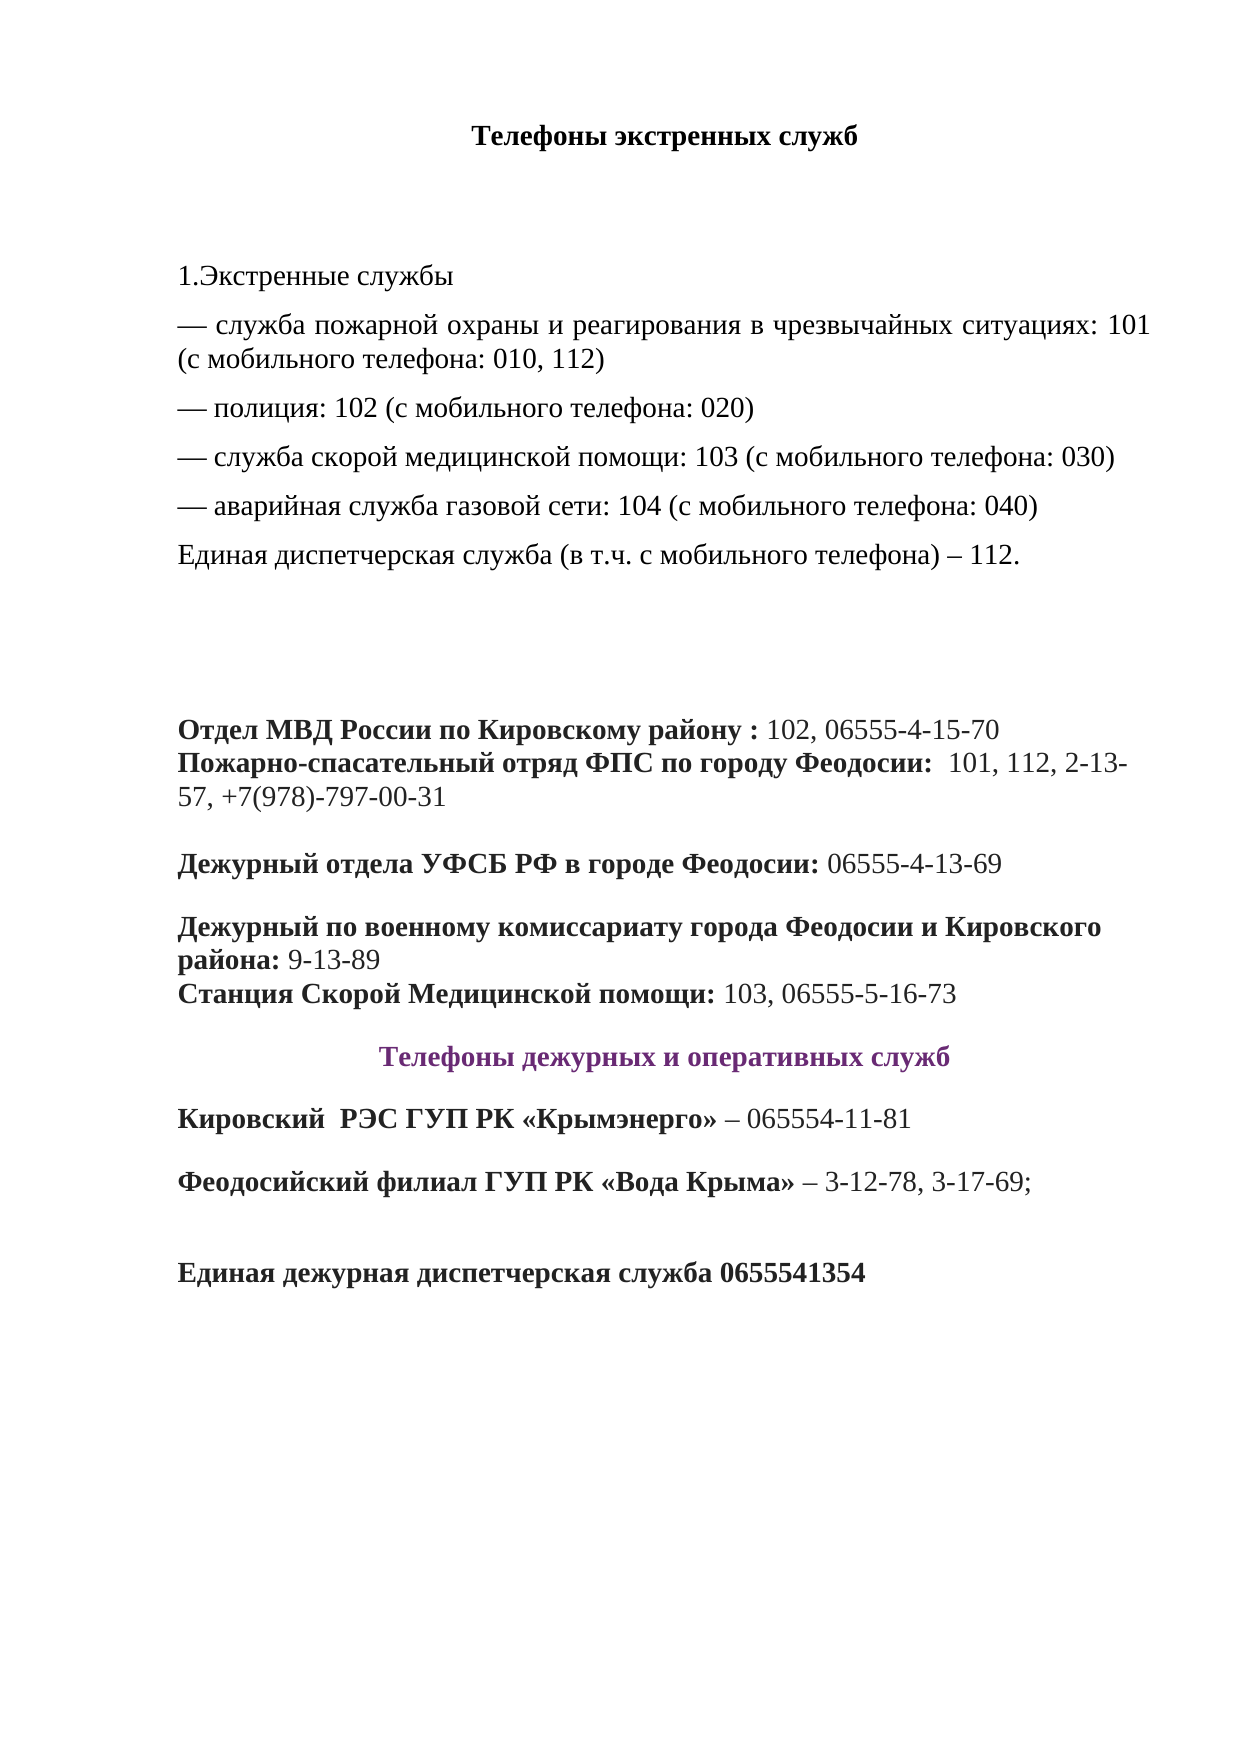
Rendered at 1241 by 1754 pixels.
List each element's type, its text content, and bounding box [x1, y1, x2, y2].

text Кировский РЭС ГУП РК «Крымэнерго» – 065554-11-81 [177, 1101, 1152, 1135]
text — полиция: 102 (с мобильного телефона: 020) [177, 390, 1152, 423]
text — служба скорой медицинской помощи: 103 (с мобильного телефона: 030) [177, 439, 1152, 473]
text Дежурный по военному комиссариату города Феодосии и Кировского района: 9-13-89 Станция Скорой Медицинской помощи: 103, 06555-5-16-73 [177, 909, 1152, 1009]
text — служба пожарной охраны и реагирования в чрезвычайных ситуациях: 101 (с мобильного телефона: 010, 112) [177, 307, 1152, 374]
text Единая дежурная диспетчерская служба 0655541354 [177, 1255, 1152, 1288]
text Единая диспетчерская служба (в т.ч. с мобильного телефона) – 112. [177, 537, 1152, 571]
text Телефоны дежурных и оперативных служб [177, 1039, 1152, 1072]
text Отдел МВД России по Кировскому району : 102, 06555-4-15-70 Пожарно-спасательный отряд ФПС по городу Феодосии: 101, 112, 2-13-57, +7(978)-797-00-31 Дежурный отдела УФСБ РФ в городе Феодосии: 06555-4-13-69 [177, 712, 1152, 880]
text — аварийная служба газовой сети: 104 (с мобильного телефона: 040) [177, 488, 1152, 522]
text Телефоны экстренных служб [177, 118, 1152, 152]
text Феодосийский филиал ГУП РК «Вода Крыма» – 3-12-78, 3-17-69; [177, 1164, 1152, 1226]
text 1.Экстренные службы [177, 258, 1152, 292]
